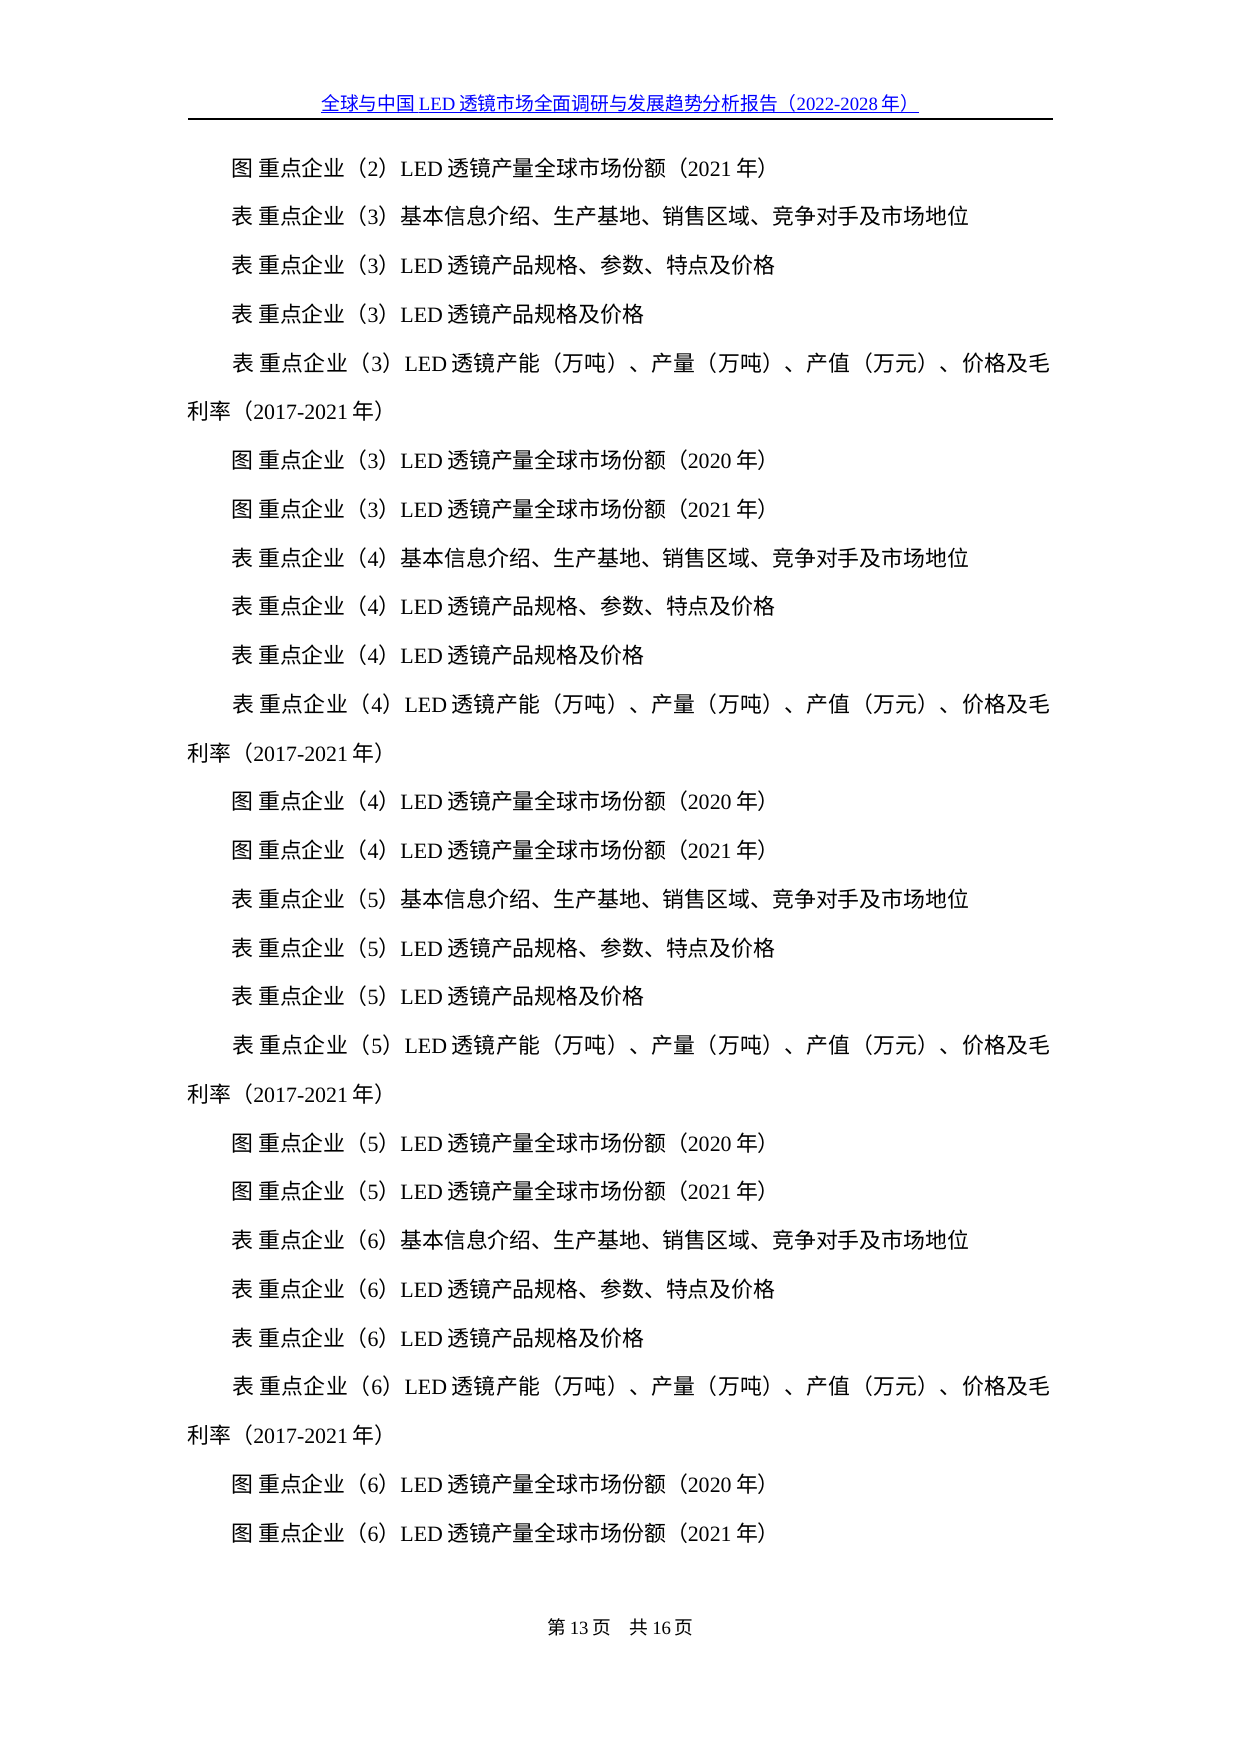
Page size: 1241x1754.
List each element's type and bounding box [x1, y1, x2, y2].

text [187, 150, 1053, 1548]
